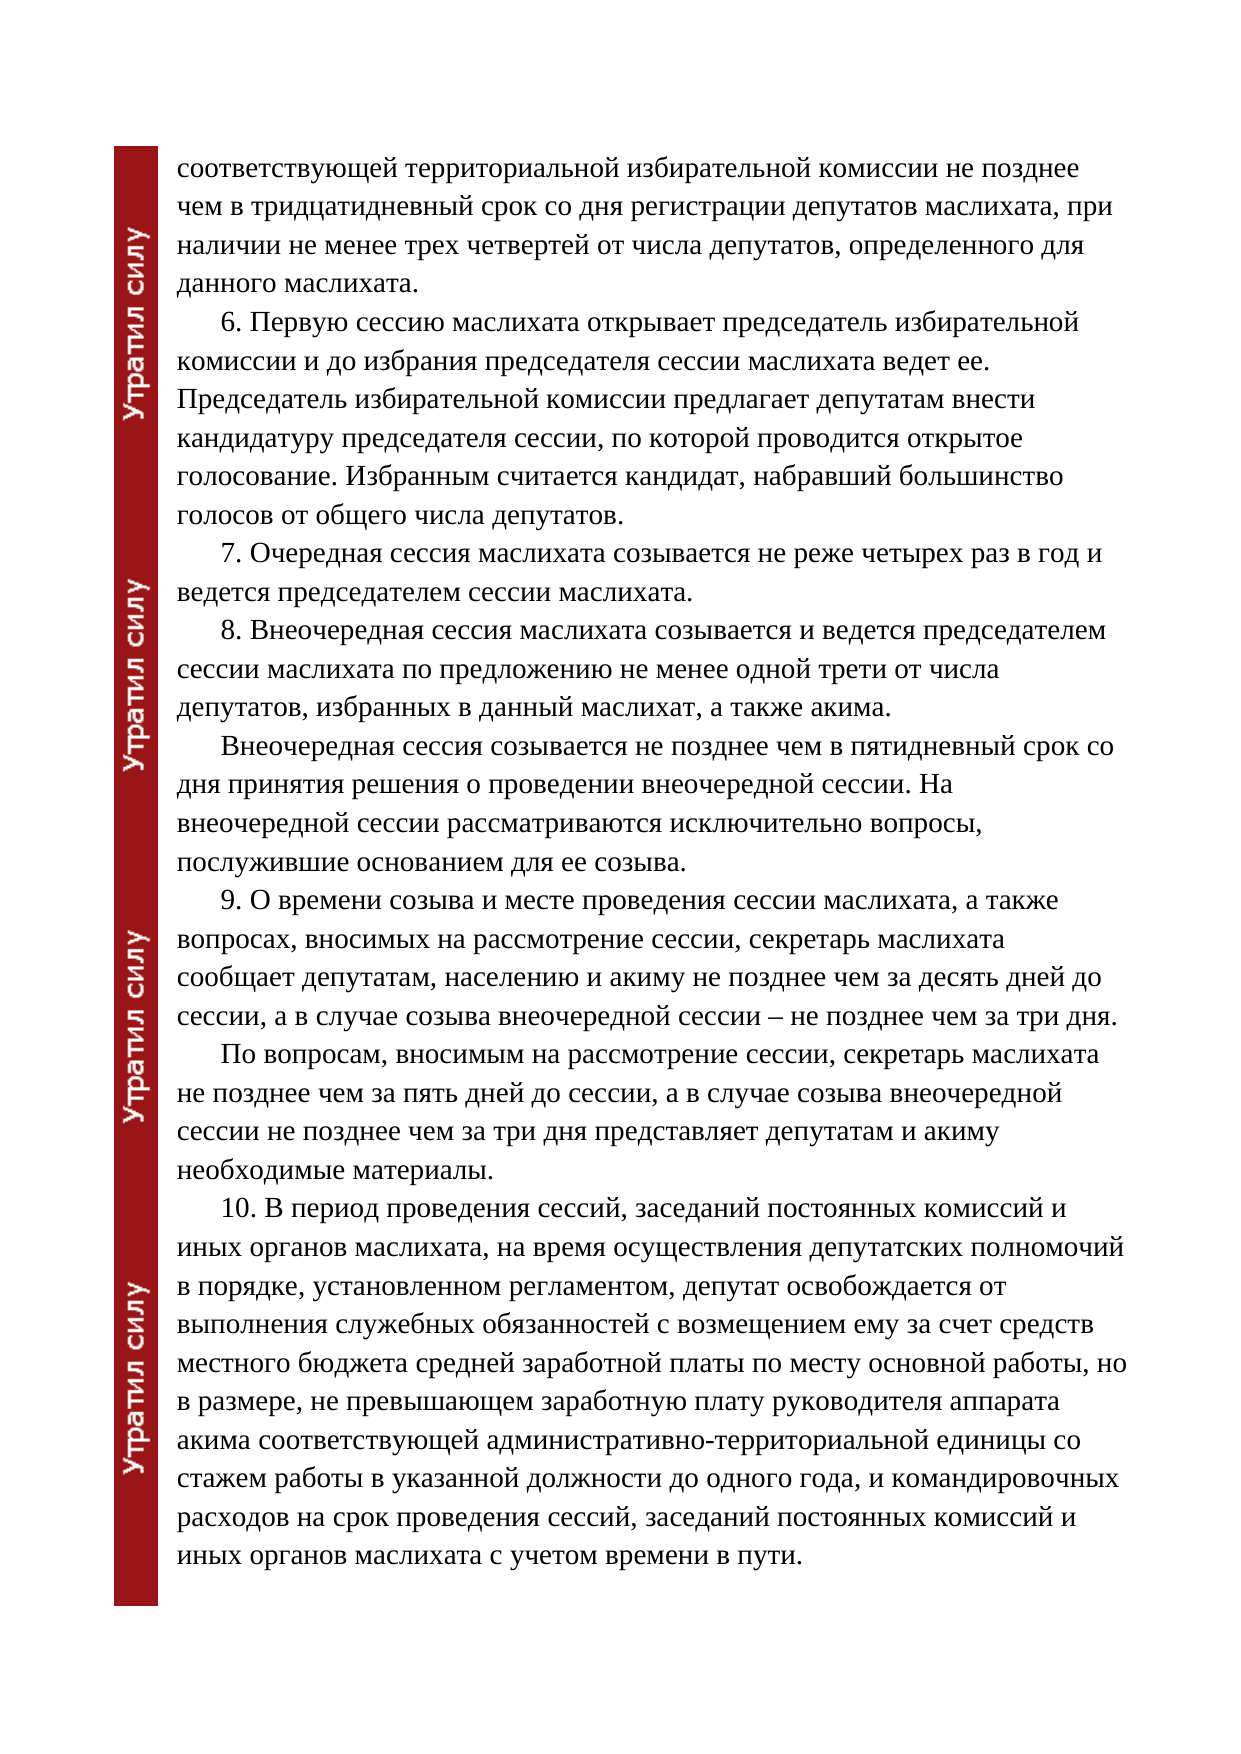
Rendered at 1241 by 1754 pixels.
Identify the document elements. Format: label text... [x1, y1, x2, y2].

picture [114, 1571, 158, 1606]
picture [114, 146, 158, 150]
